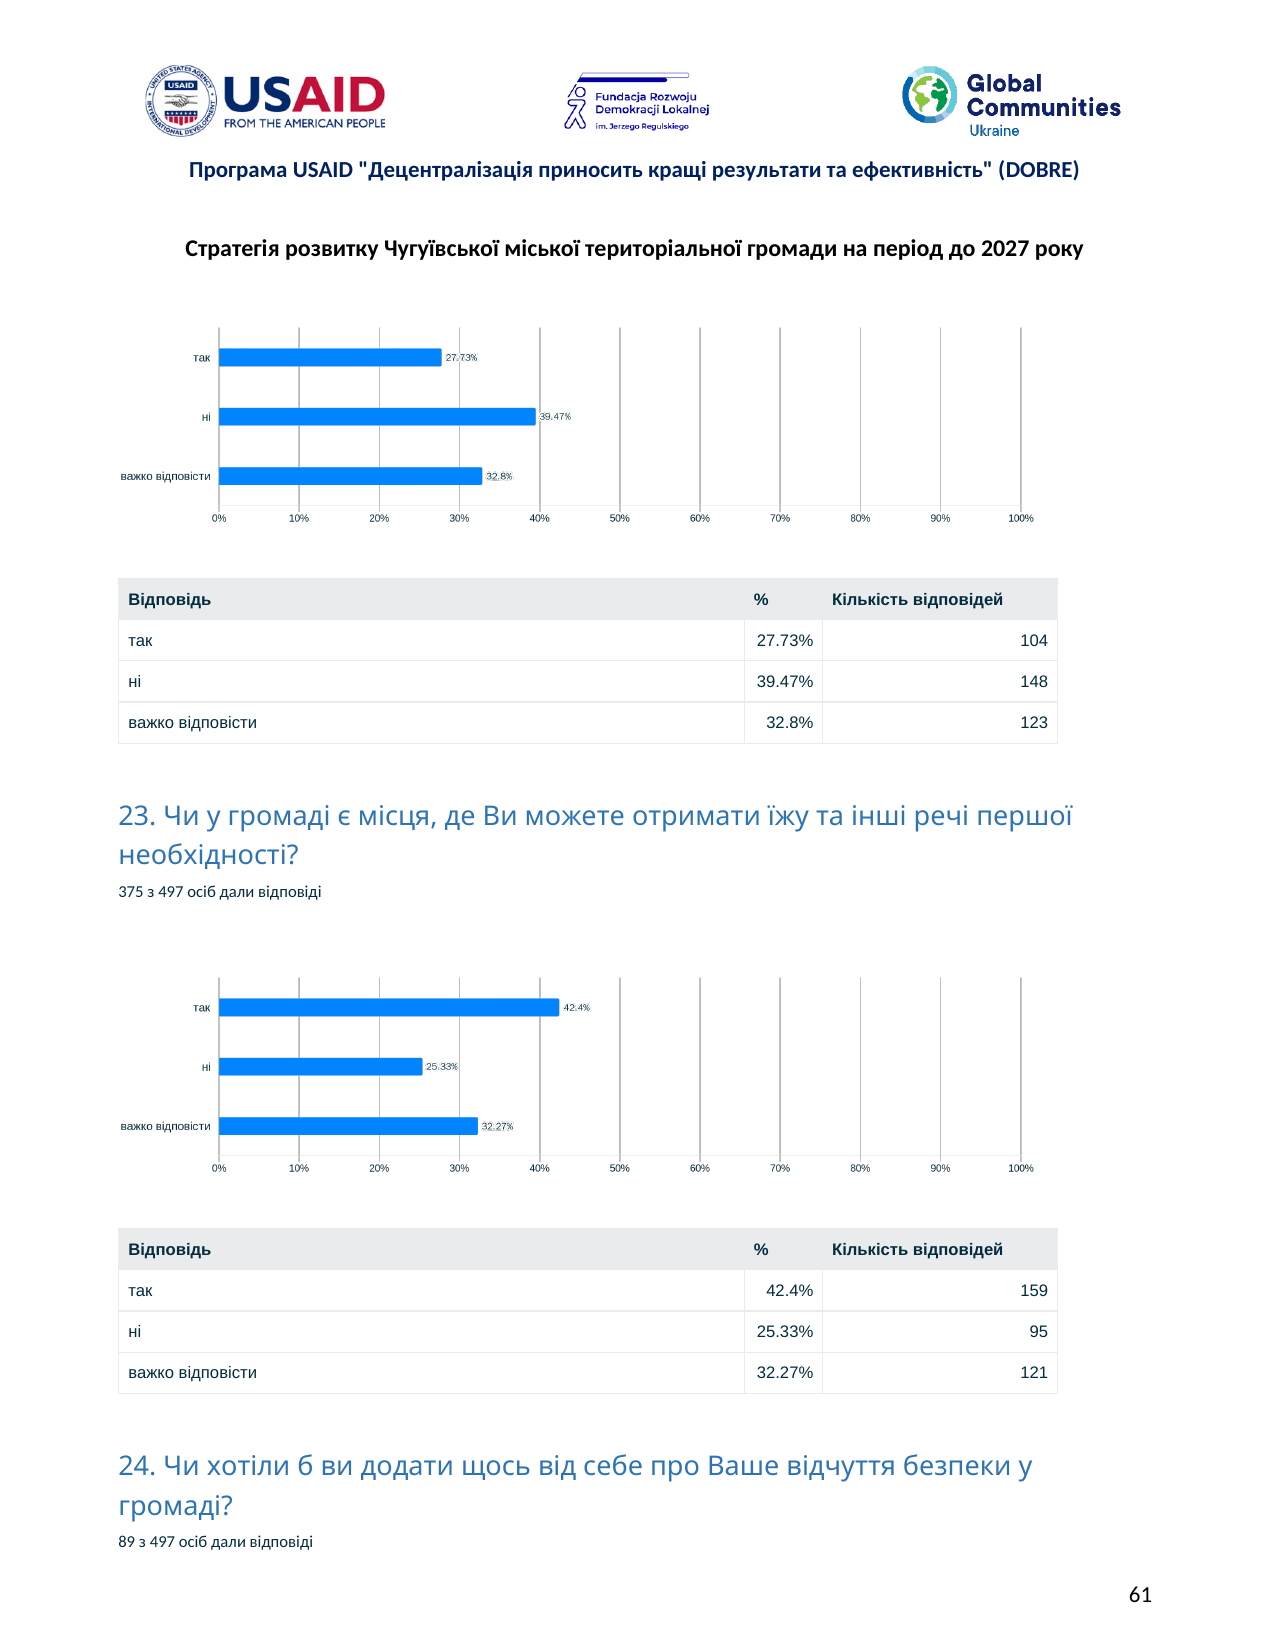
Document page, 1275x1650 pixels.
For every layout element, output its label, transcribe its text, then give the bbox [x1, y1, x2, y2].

picture [138, 1369, 145, 1375]
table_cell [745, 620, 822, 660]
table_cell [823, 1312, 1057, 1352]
picture [1032, 678, 1038, 687]
picture [790, 716, 798, 728]
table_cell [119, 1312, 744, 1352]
picture [118, 304, 1048, 524]
picture [229, 890, 235, 897]
picture [1040, 675, 1046, 682]
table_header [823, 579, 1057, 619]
picture [801, 1326, 812, 1337]
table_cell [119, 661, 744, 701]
subtitle 24. Чи хотіли б ви додати щось від себе про Ваше відчуття безпеки у громаді? [118, 1446, 1152, 1523]
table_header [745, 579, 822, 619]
picture [801, 635, 812, 646]
picture [790, 1367, 797, 1373]
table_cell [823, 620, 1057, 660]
picture [1032, 1366, 1037, 1375]
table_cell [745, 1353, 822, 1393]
picture [149, 1537, 157, 1547]
picture [779, 677, 788, 687]
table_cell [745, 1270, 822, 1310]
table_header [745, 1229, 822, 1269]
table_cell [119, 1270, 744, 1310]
picture [128, 1287, 135, 1296]
picture [161, 889, 166, 897]
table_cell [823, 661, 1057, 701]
picture [801, 1285, 812, 1296]
picture [119, 1536, 126, 1546]
picture [897, 61, 1125, 140]
subtitle 23. Чи у громаді є місця, де Ви можете отримати їжу та інші речі першої необхідності? [118, 796, 1152, 873]
picture [128, 889, 133, 897]
text 375 з 497 осіб дали відповіді [118, 881, 1152, 901]
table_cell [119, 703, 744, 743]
picture [240, 1369, 247, 1378]
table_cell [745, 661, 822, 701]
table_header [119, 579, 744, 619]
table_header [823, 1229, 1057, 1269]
picture [1039, 636, 1047, 646]
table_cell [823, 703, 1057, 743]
text 89 з 497 осіб дали відповіді [118, 1531, 1152, 1551]
picture [767, 1326, 774, 1332]
picture [159, 1536, 165, 1547]
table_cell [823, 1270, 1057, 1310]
picture [801, 717, 812, 728]
picture [790, 676, 797, 682]
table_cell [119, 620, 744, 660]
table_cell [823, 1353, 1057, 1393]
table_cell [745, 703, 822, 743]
picture [240, 719, 247, 728]
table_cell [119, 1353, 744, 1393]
picture [562, 67, 712, 134]
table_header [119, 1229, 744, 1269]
picture [118, 954, 1048, 1174]
picture [199, 1536, 204, 1544]
picture [801, 676, 812, 687]
picture [168, 1539, 173, 1547]
picture [145, 65, 386, 137]
picture [176, 886, 183, 897]
picture [1032, 716, 1037, 725]
picture [128, 637, 135, 646]
picture [138, 719, 145, 725]
picture [801, 1367, 812, 1378]
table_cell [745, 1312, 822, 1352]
picture [280, 889, 287, 897]
